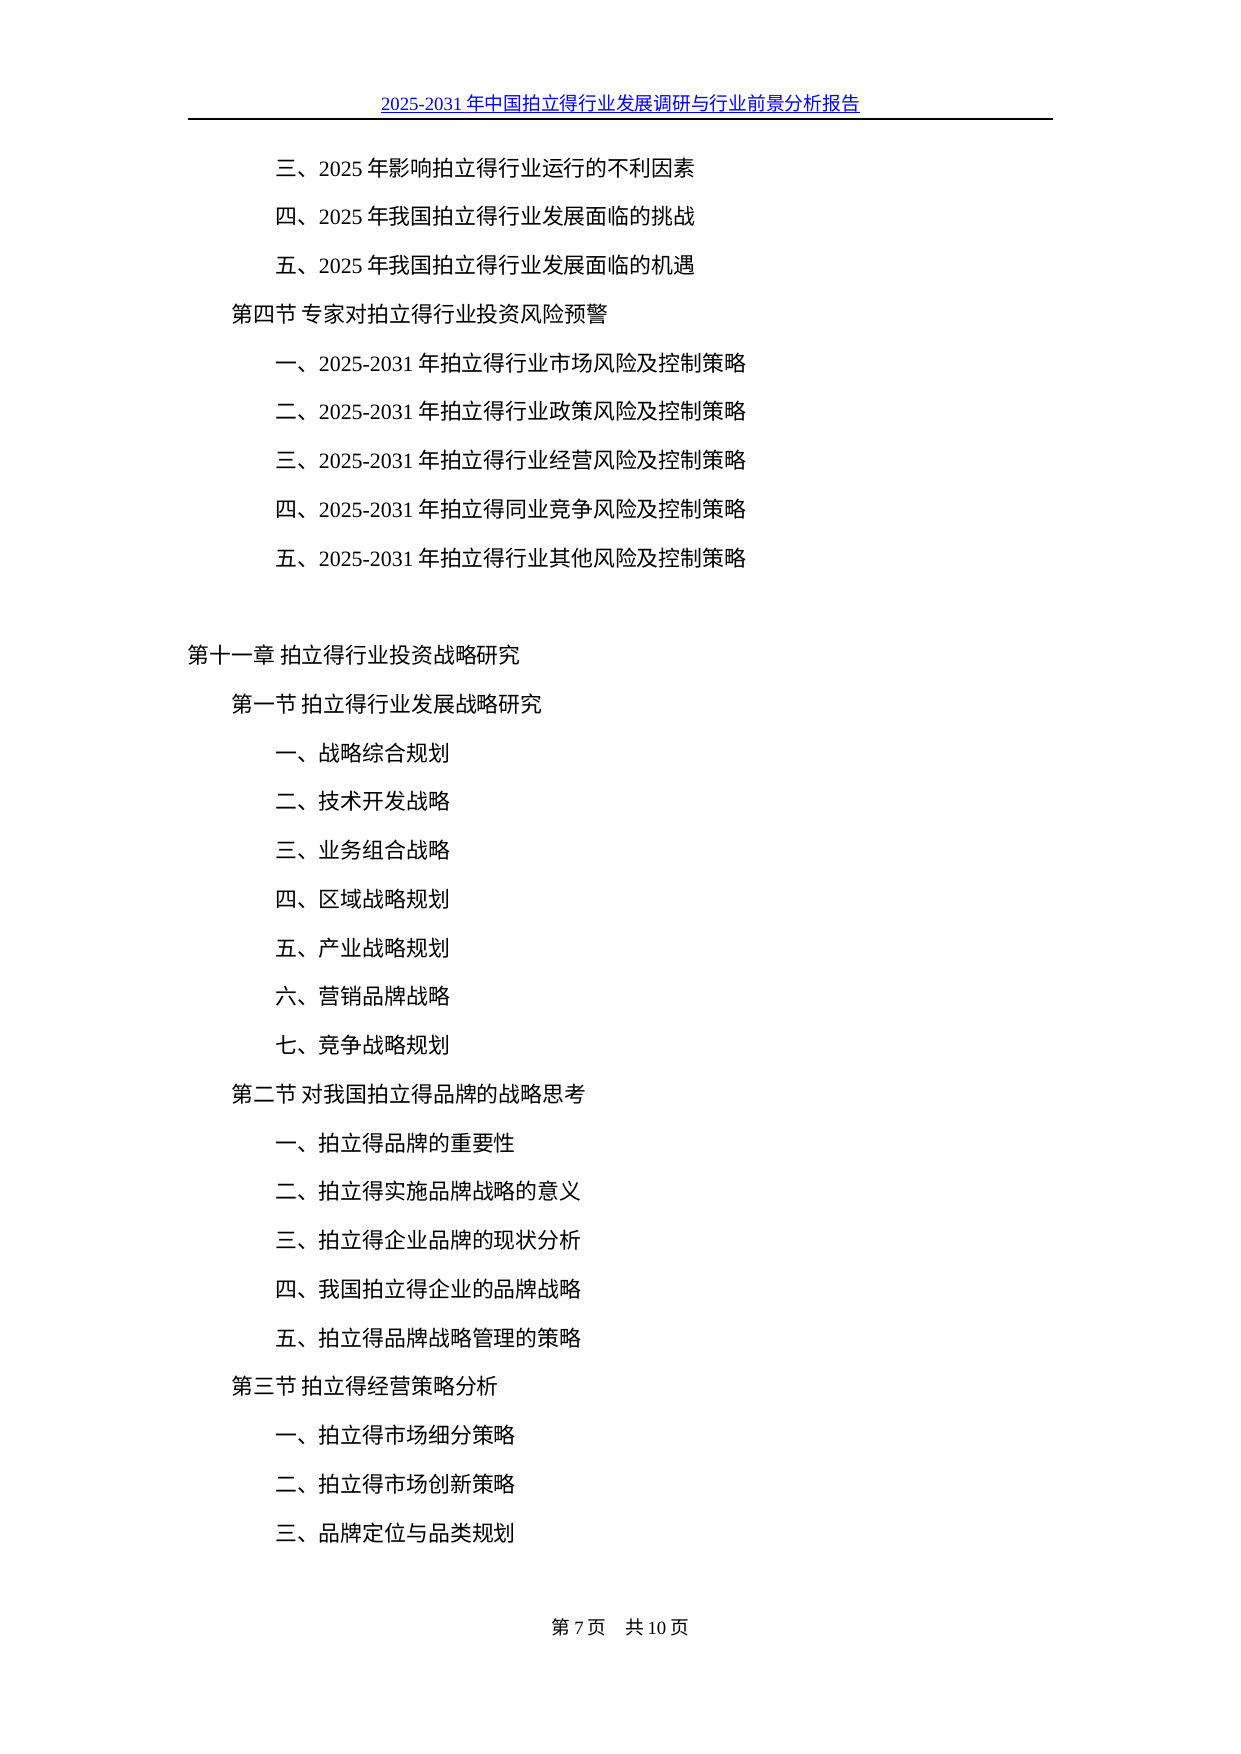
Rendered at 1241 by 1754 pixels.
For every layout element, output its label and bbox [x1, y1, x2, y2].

text [187, 150, 1053, 1548]
